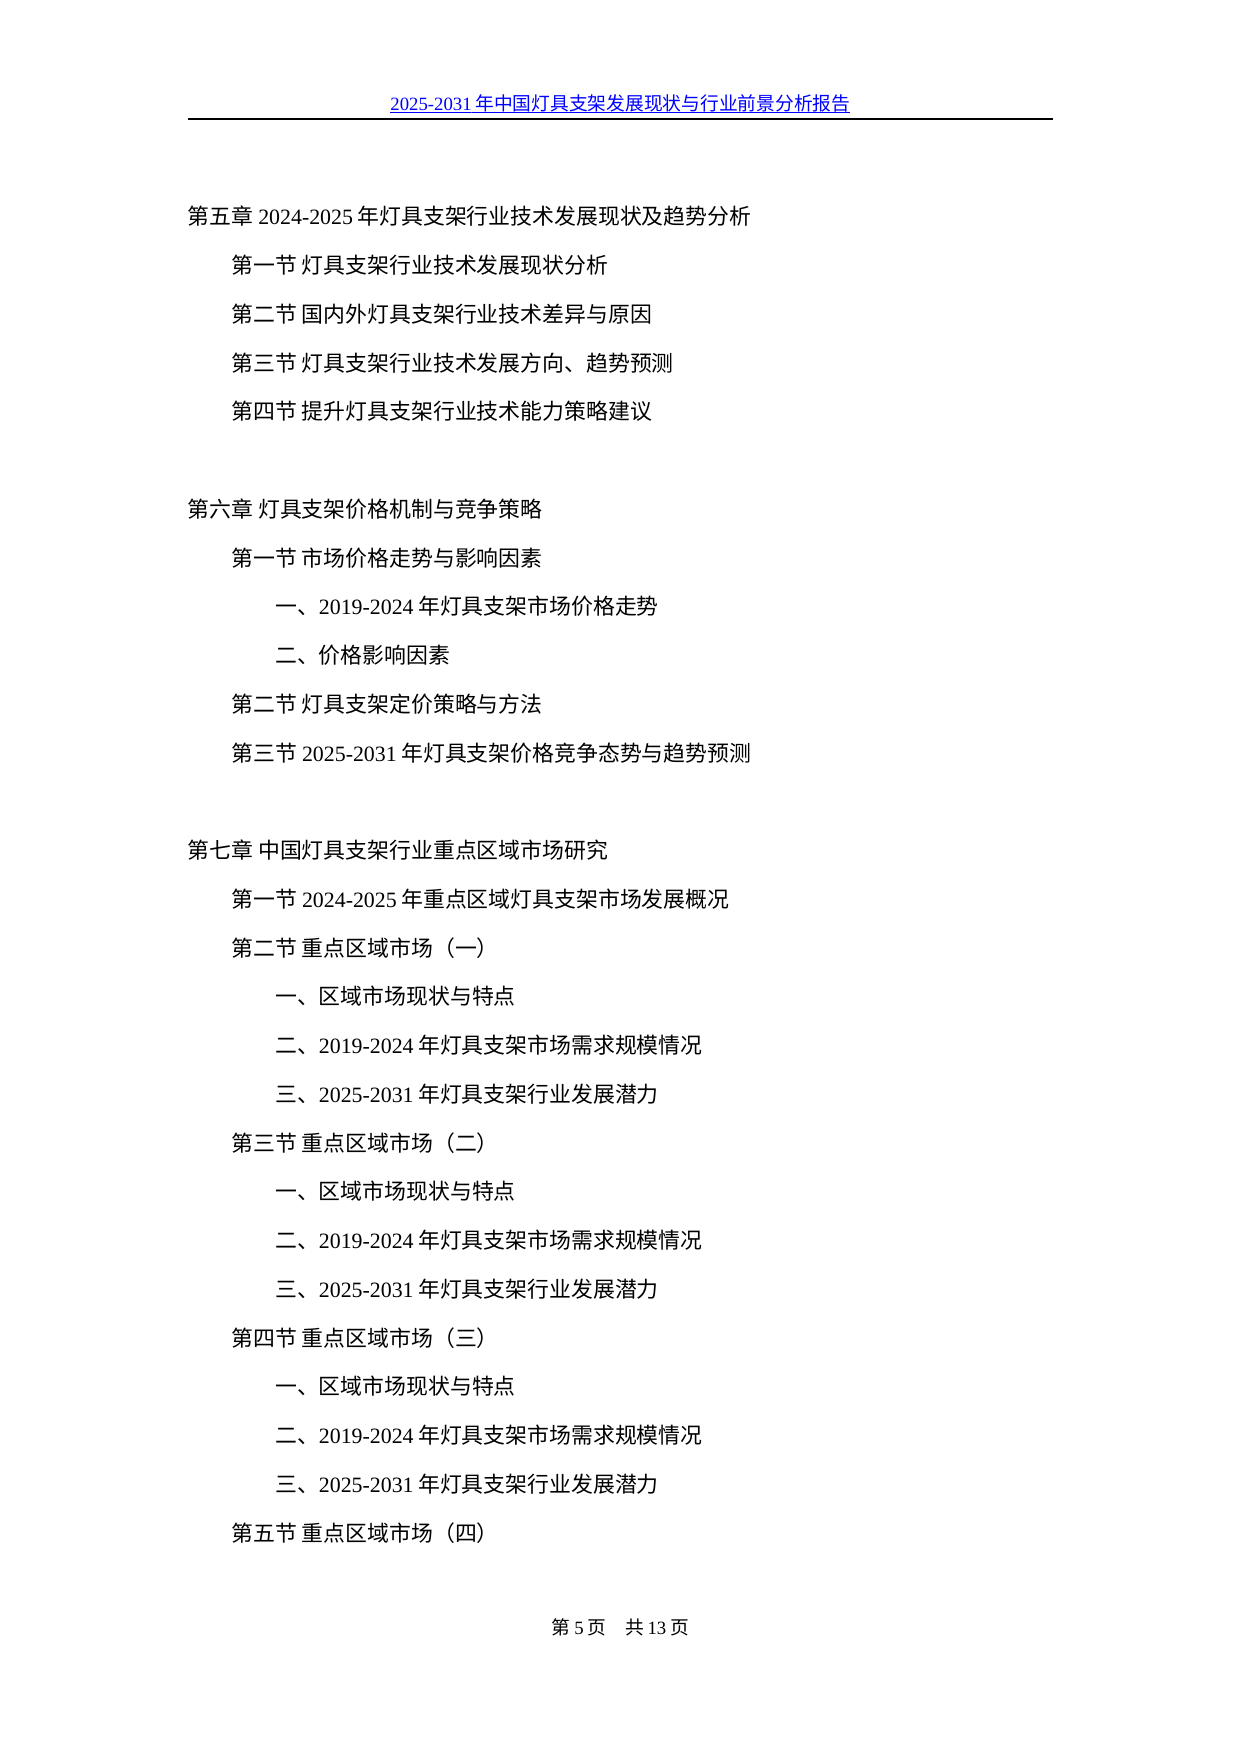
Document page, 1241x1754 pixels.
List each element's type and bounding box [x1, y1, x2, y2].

text [187, 150, 1053, 1548]
